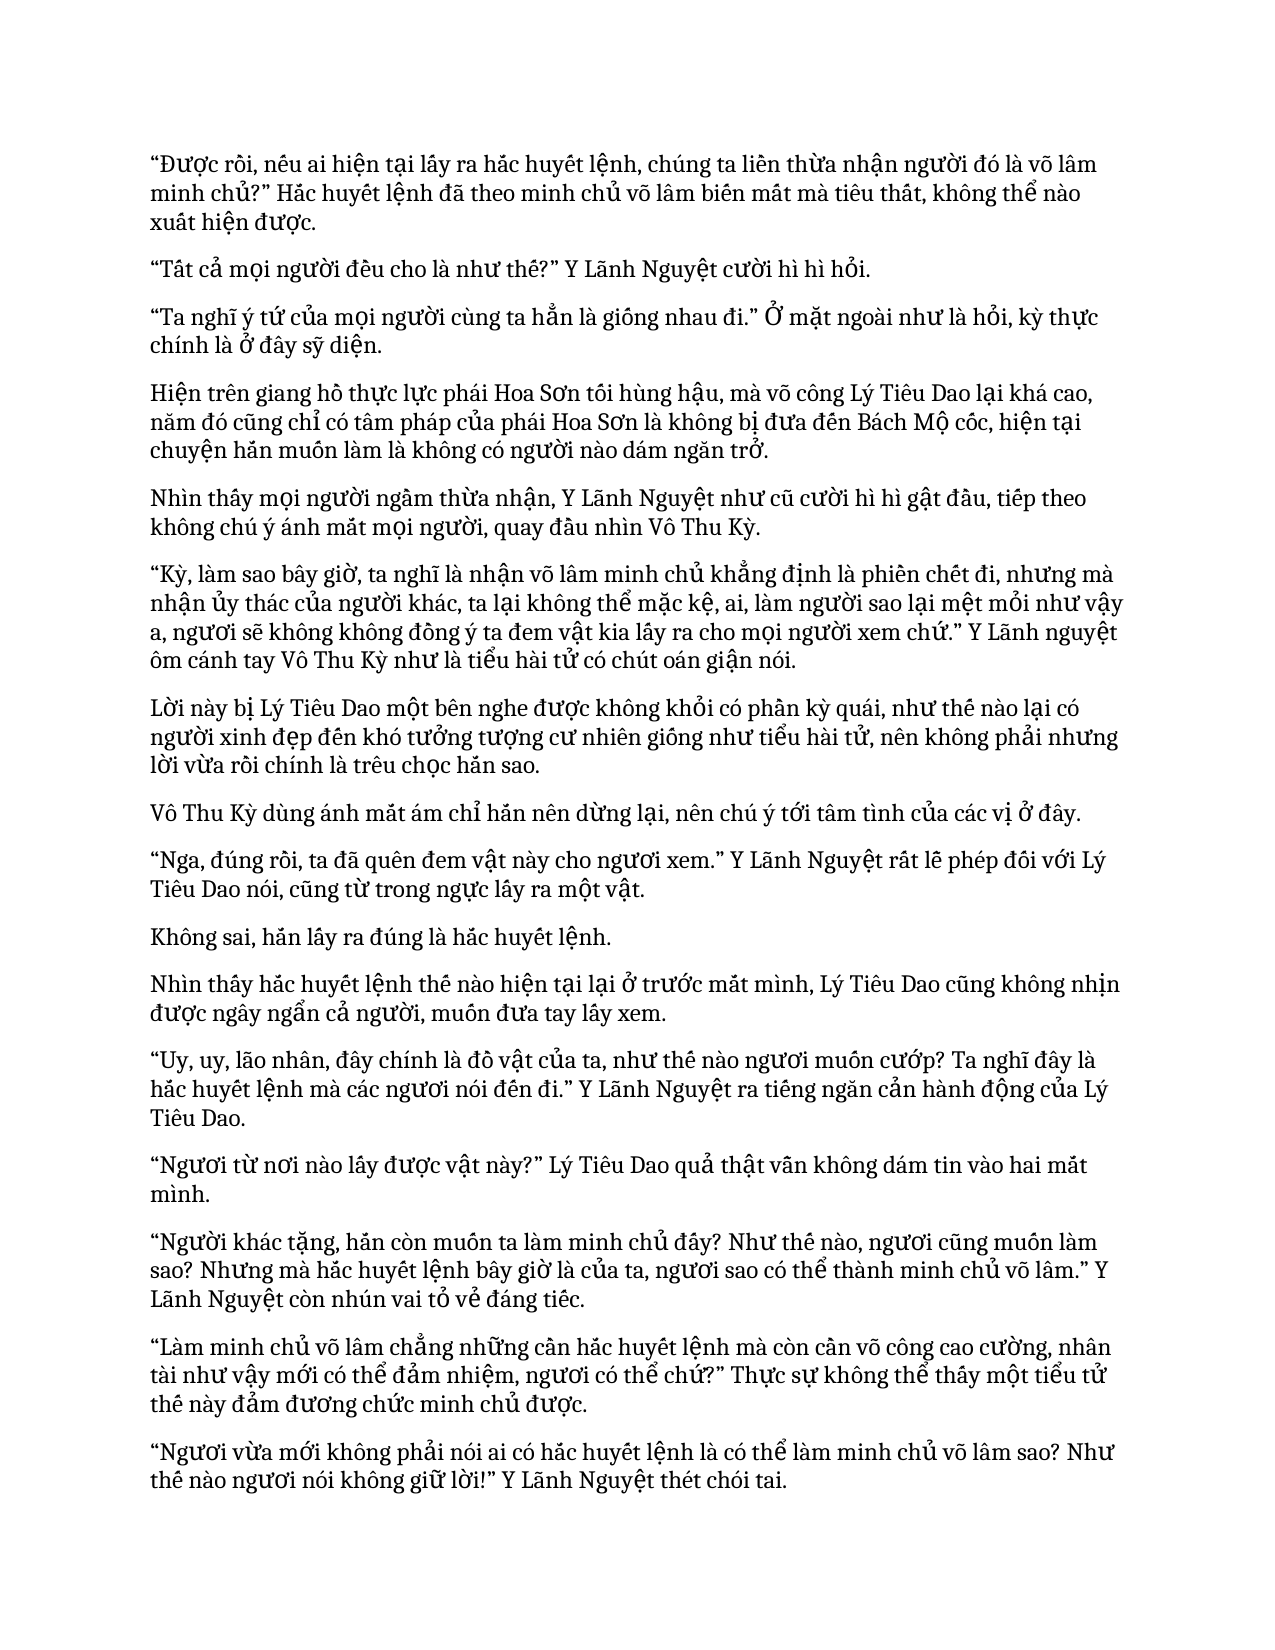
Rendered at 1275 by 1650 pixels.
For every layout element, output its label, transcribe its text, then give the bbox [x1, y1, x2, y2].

text “Người khác tặng, hắn còn muốn ta làm minh chủ đấy? Như thế nào, ngươi cũng muốn làm sao? Nhưng mà hắc huyết lệnh bây giờ là của ta, ngươi sao có thể thành minh chủ võ lâm.” Y Lãnh Nguyệt còn nhún vai tỏ vẻ đáng tiếc. [150, 1227, 1125, 1314]
text Không sai, hắn lấy ra đúng là hắc huyết lệnh. [150, 922, 1125, 951]
text Nhìn thấy mọi người ngầm thừa nhận, Y Lãnh Nguyệt như cũ cười hì hì gật đầu, tiếp theo không chú ý ánh mắt mọi người, quay đầu nhìn Vô Thu Kỳ. [150, 484, 1125, 541]
text Vô Thu Kỳ dùng ánh mắt ám chỉ hắn nên dừng lại, nên chú ý tới tâm tình của các vị ở đây. [150, 799, 1125, 827]
text Lời này bị Lý Tiêu Dao một bên nghe được không khỏi có phần kỳ quái, như thế nào lại có người xinh đẹp đến khó tưởng tượng cư nhiên giống như tiểu hài tử, nên không phải nhưng lời vừa rồi chính là trêu chọc hắn sao. [150, 694, 1125, 780]
text Hiện trên giang hồ thực lực phái Hoa Sơn tối hùng hậu, mà võ công Lý Tiêu Dao lại khá cao, năm đó cũng chỉ có tâm pháp của phái Hoa Sơn là không bị đưa đến Bách Mộ cốc, hiện tại chuyện hắn muốn làm là không có người nào dám ngăn trở. [150, 379, 1125, 465]
text “Tất cả mọi người đều cho là như thế?” Y Lãnh Nguyệt cười hì hì hỏi. [150, 255, 1125, 284]
text “Làm minh chủ võ lâm chẳng những cần hắc huyết lệnh mà còn cần võ công cao cường, nhân tài như vậy mới có thể đảm nhiệm, ngươi có thể chứ?” Thực sự không thể thấy một tiểu tử thế này đảm đương chức minh chủ được. [150, 1332, 1125, 1419]
text “Ngươi vừa mới không phải nói ai có hắc huyết lệnh là có thể làm minh chủ võ lâm sao? Như thế nào ngươi nói không giữ lời!” Y Lãnh Nguyệt thét chói tai. [150, 1437, 1125, 1495]
text Nhìn thấy hắc huyết lệnh thế nào hiện tại lại ở trước mắt mình, Lý Tiêu Dao cũng không nhịn được ngây ngẩn cả người, muốn đưa tay lấy xem. [150, 970, 1125, 1027]
text “Ngươi từ nơi nào lấy được vật này?” Lý Tiêu Dao quả thật vẫn không dám tin vào hai mắt mình. [150, 1151, 1125, 1209]
text “Được rồi, nếu ai hiện tại lấy ra hắc huyết lệnh, chúng ta liền thừa nhận người đó là võ lâm minh chủ?” Hắc huyết lệnh đã theo minh chủ võ lâm biến mất mà tiêu thất, không thể nào xuất hiện được. [150, 150, 1125, 236]
text “Nga, đúng rồi, ta đã quên đem vật này cho ngươi xem.” Y Lãnh Nguyệt rất lễ phép đối với Lý Tiêu Dao nói, cũng từ trong ngực lấy ra một vật. [150, 846, 1125, 904]
text “Kỳ, làm sao bây giờ, ta nghĩ là nhận võ lâm minh chủ khẳng định là phiền chết đi, nhưng mà nhận ủy thác của người khác, ta lại không thể mặc kệ, ai, làm người sao lại mệt mỏi như vậy a, ngươi sẽ không không đồng ý ta đem vật kia lấy ra cho mọi người xem chứ.” Y Lãnh nguyệt ôm cánh tay Vô Thu Kỳ như là tiểu hài tử có chút oán giận nói. [150, 560, 1125, 675]
text “Ta nghĩ ý tứ của mọi người cùng ta hẳn là giống nhau đi.” Ở mặt ngoài như là hỏi, kỳ thực chính là ở đây sỹ diện. [150, 302, 1125, 360]
text “Uy, uy, lão nhân, đây chính là đồ vật của ta, như thế nào ngươi muốn cướp? Ta nghĩ đây là hắc huyết lệnh mà các ngươi nói đến đi.” Y Lãnh Nguyệt ra tiếng ngăn cản hành động của Lý Tiêu Dao. [150, 1046, 1125, 1132]
